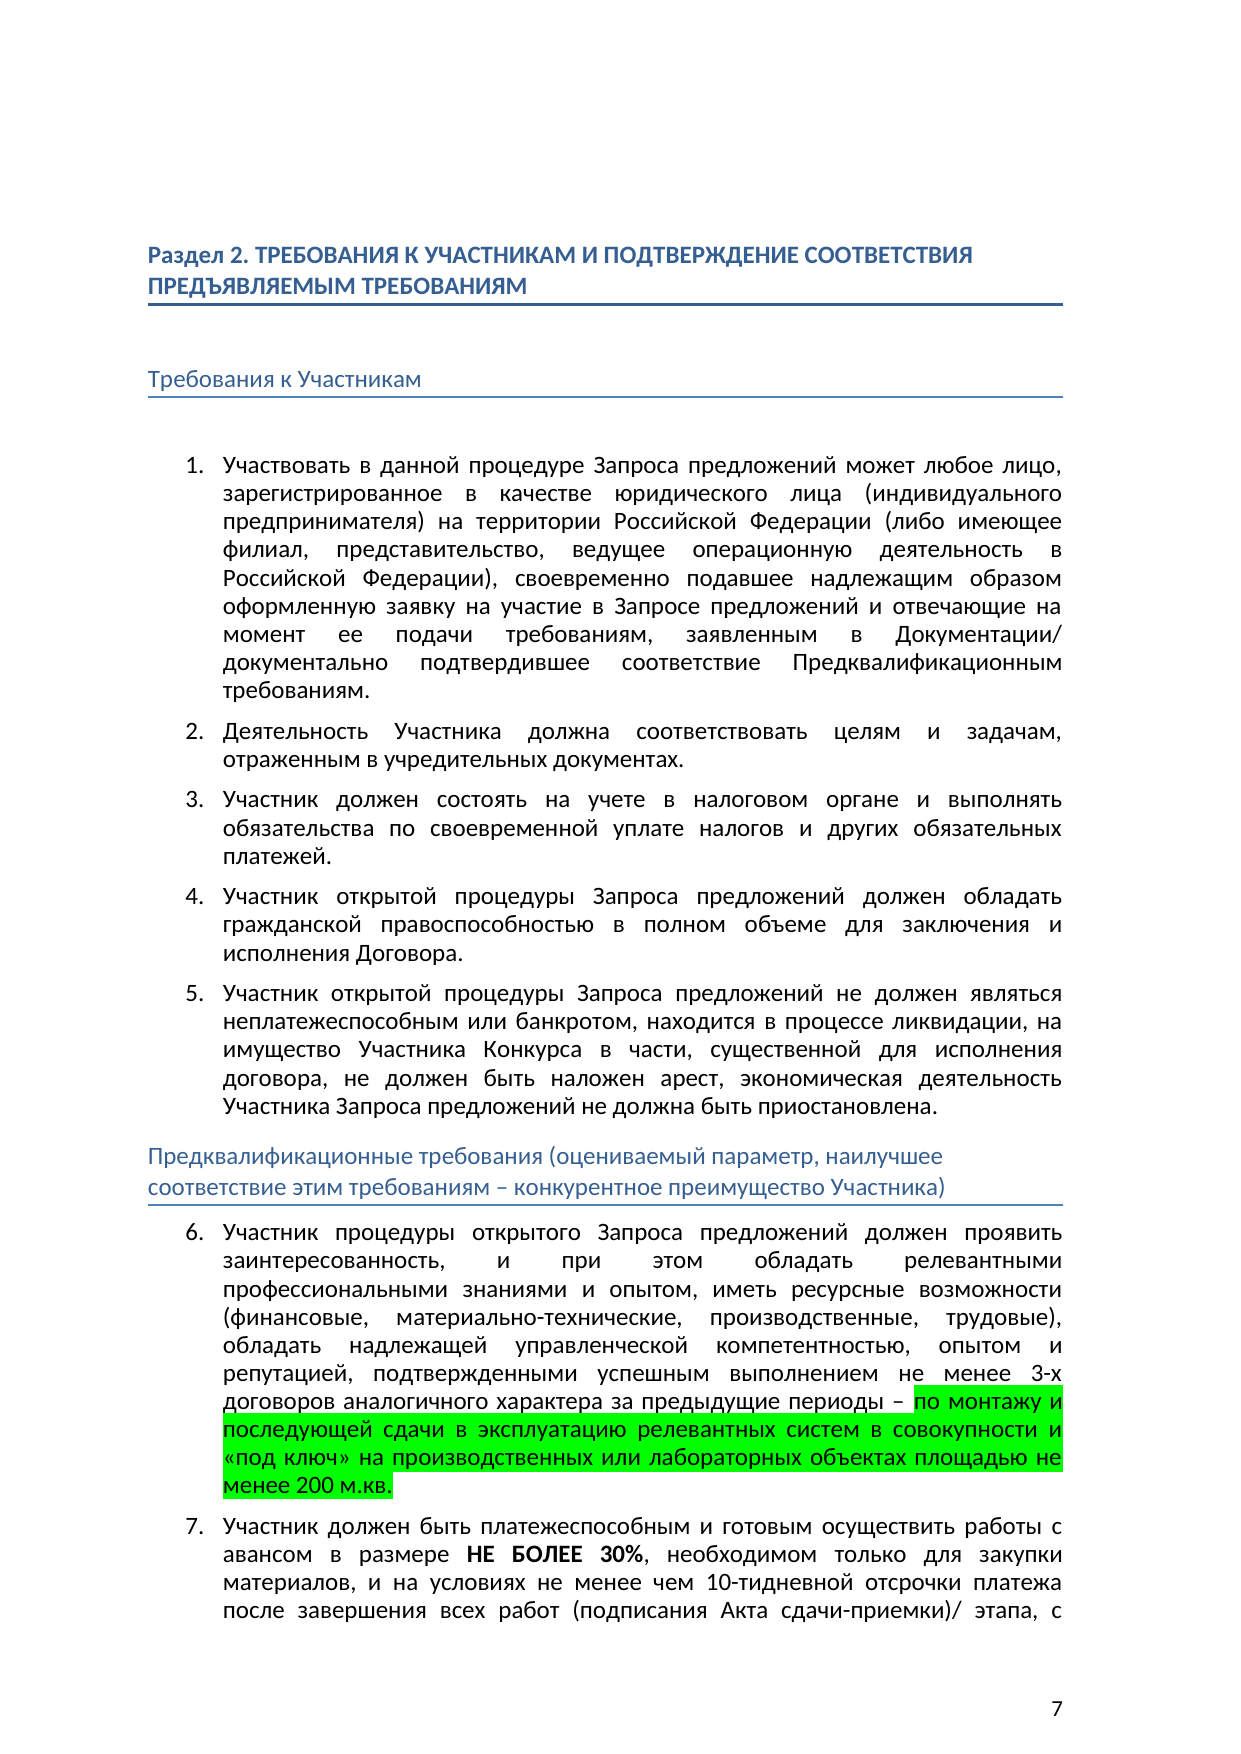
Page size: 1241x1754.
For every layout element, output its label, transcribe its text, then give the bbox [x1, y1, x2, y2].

list Участник открытой процедуры Запроса предложений должен обладать гражданской правоспособностью в полном объеме для заключения и исполнения Договора. [185, 882, 1063, 967]
list Участник открытой процедуры Запроса предложений не должен являться неплатежеспособным или банкротом, находится в процессе ликвидации, на имущество Участника Конкурса в части, существенной для исполнения договора, не должен быть наложен арест, экономическая деятельность Участника Запроса предложений не должна быть приостановлена. [185, 979, 1063, 1120]
list Участник должен состоять на учете в налоговом органе и выполнять обязательства по своевременной уплате налогов и других обязательных платежей. [185, 785, 1063, 870]
subtitle Требования к Участникам [148, 363, 1063, 396]
list Участвовать в данной процедуре Запроса предложений может любое лицо, зарегистрированное в качестве юридического лица (индивидуального предпринимателя) на территории Российской Федерации (либо имеющее филиал, представительство, ведущее операционную деятельность в Российской Федерации), своевременно подавшее надлежащим образом оформленную заявку на участие в Запросе предложений и отвечающие на момент ее подачи требованиям, заявленным в Документации/ документально подтвердившее соответствие Предквалификационным требованиям. [185, 451, 1063, 704]
list Участник процедуры открытого Запроса предложений должен проявить заинтересованность, и при этом обладать релевантными профессиональными знаниями и опытом, иметь ресурсные возможности (финансовые, материально-технические, производственные, трудовые), обладать надлежащей управленческой компетентностью, опытом и репутацией, подтвержденными успешным выполнением не менее 3-х договоров аналогичного характера за предыдущие периоды – по монтажу и последующей сдачи в эксплуатацию релевантных систем в совокупности и «под ключ» на производственных или лабораторных объектах площадью не менее 200 м.кв. [185, 1218, 1063, 1499]
subtitle Предквалификационные требования (оцениваемый параметр, наилучшее соответствие этим требованиям – конкурентное преимущество Участника) [148, 1141, 1063, 1204]
list Деятельность Участника должна соответствовать целям и задачам, отраженным в учредительных документах. [185, 717, 1063, 773]
subtitle Раздел 2. ТРЕБОВАНИЯ К УЧАСТНИКАМ И ПОДТВЕРЖДЕНИЕ СООТВЕТСТВИЯ ПРЕДЪЯВЛЯЕМЫМ ТРЕБОВАНИЯМ [148, 240, 1063, 303]
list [185, 1512, 1063, 1624]
